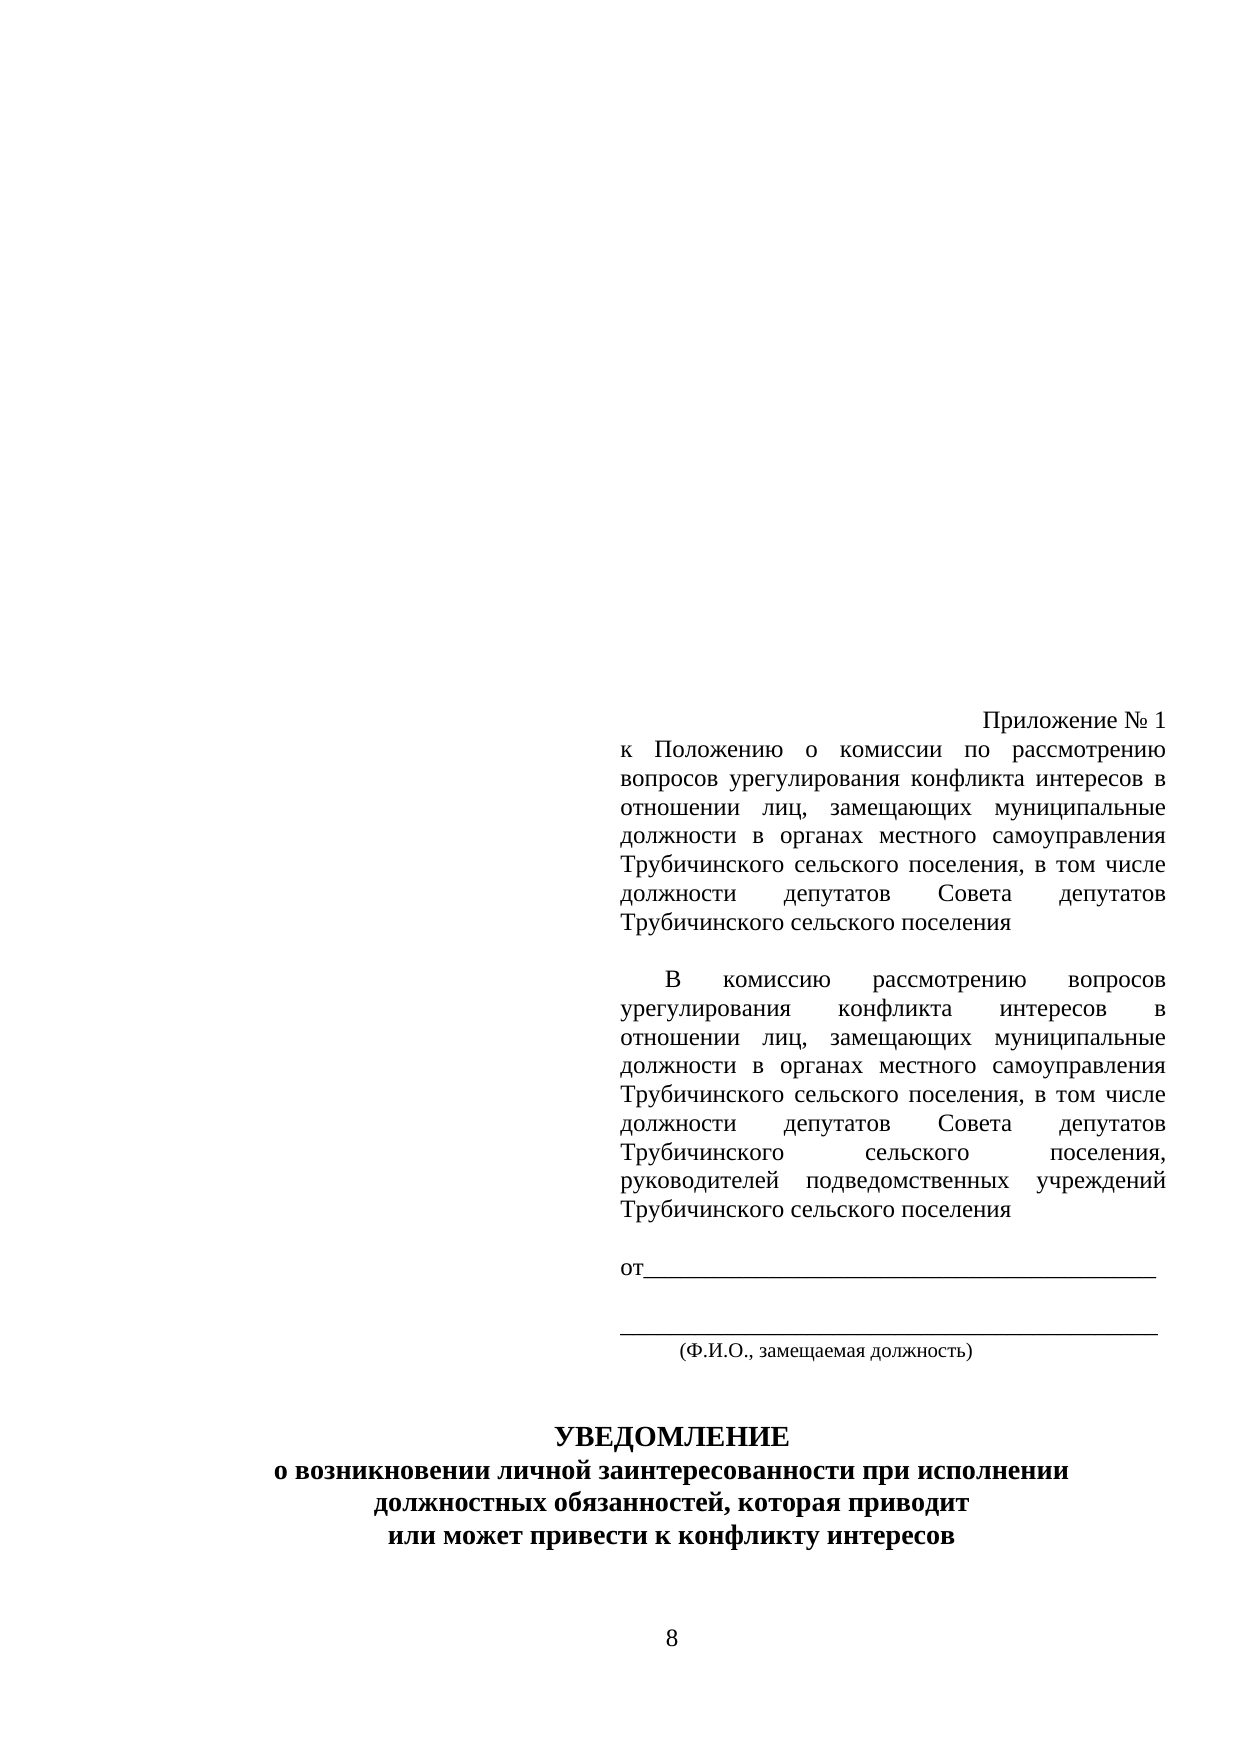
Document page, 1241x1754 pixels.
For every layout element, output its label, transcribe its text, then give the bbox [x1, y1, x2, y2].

text или может привести к конфликту интересов [177, 1518, 1166, 1550]
text В комиссию рассмотрению вопросов урегулирования конфликта интересов в отношении лиц, замещающих муниципальные должности в органах местного самоуправления Трубичинского сельского поселения, в том числе должности депутатов Совета депутатов Трубичинского сельского поселения, руководителей подведомственных учреждений Трубичинского сельского поселения [620, 964, 1166, 1223]
text должностных обязанностей, которая приводит [177, 1485, 1166, 1518]
text ___________________________________________ [620, 1309, 1166, 1338]
text к Положению о комиссии по рассмотрению вопросов урегулирования конфликта интересов в отношении лиц, замещающих муниципальные должности в органах местного самоуправления Трубичинского сельского поселения, в том числе должности депутатов Совета депутатов Трубичинского сельского поселения [620, 734, 1166, 935]
text (Ф.И.О., замещаемая должность) [177, 1338, 1166, 1362]
text о возникновении личной заинтересованности при исполнении [177, 1453, 1166, 1485]
text УВЕДОМЛЕНИЕ [177, 1419, 1166, 1453]
text от_________________________________________ [620, 1252, 1166, 1280]
text Приложение № 1 [177, 705, 1166, 734]
